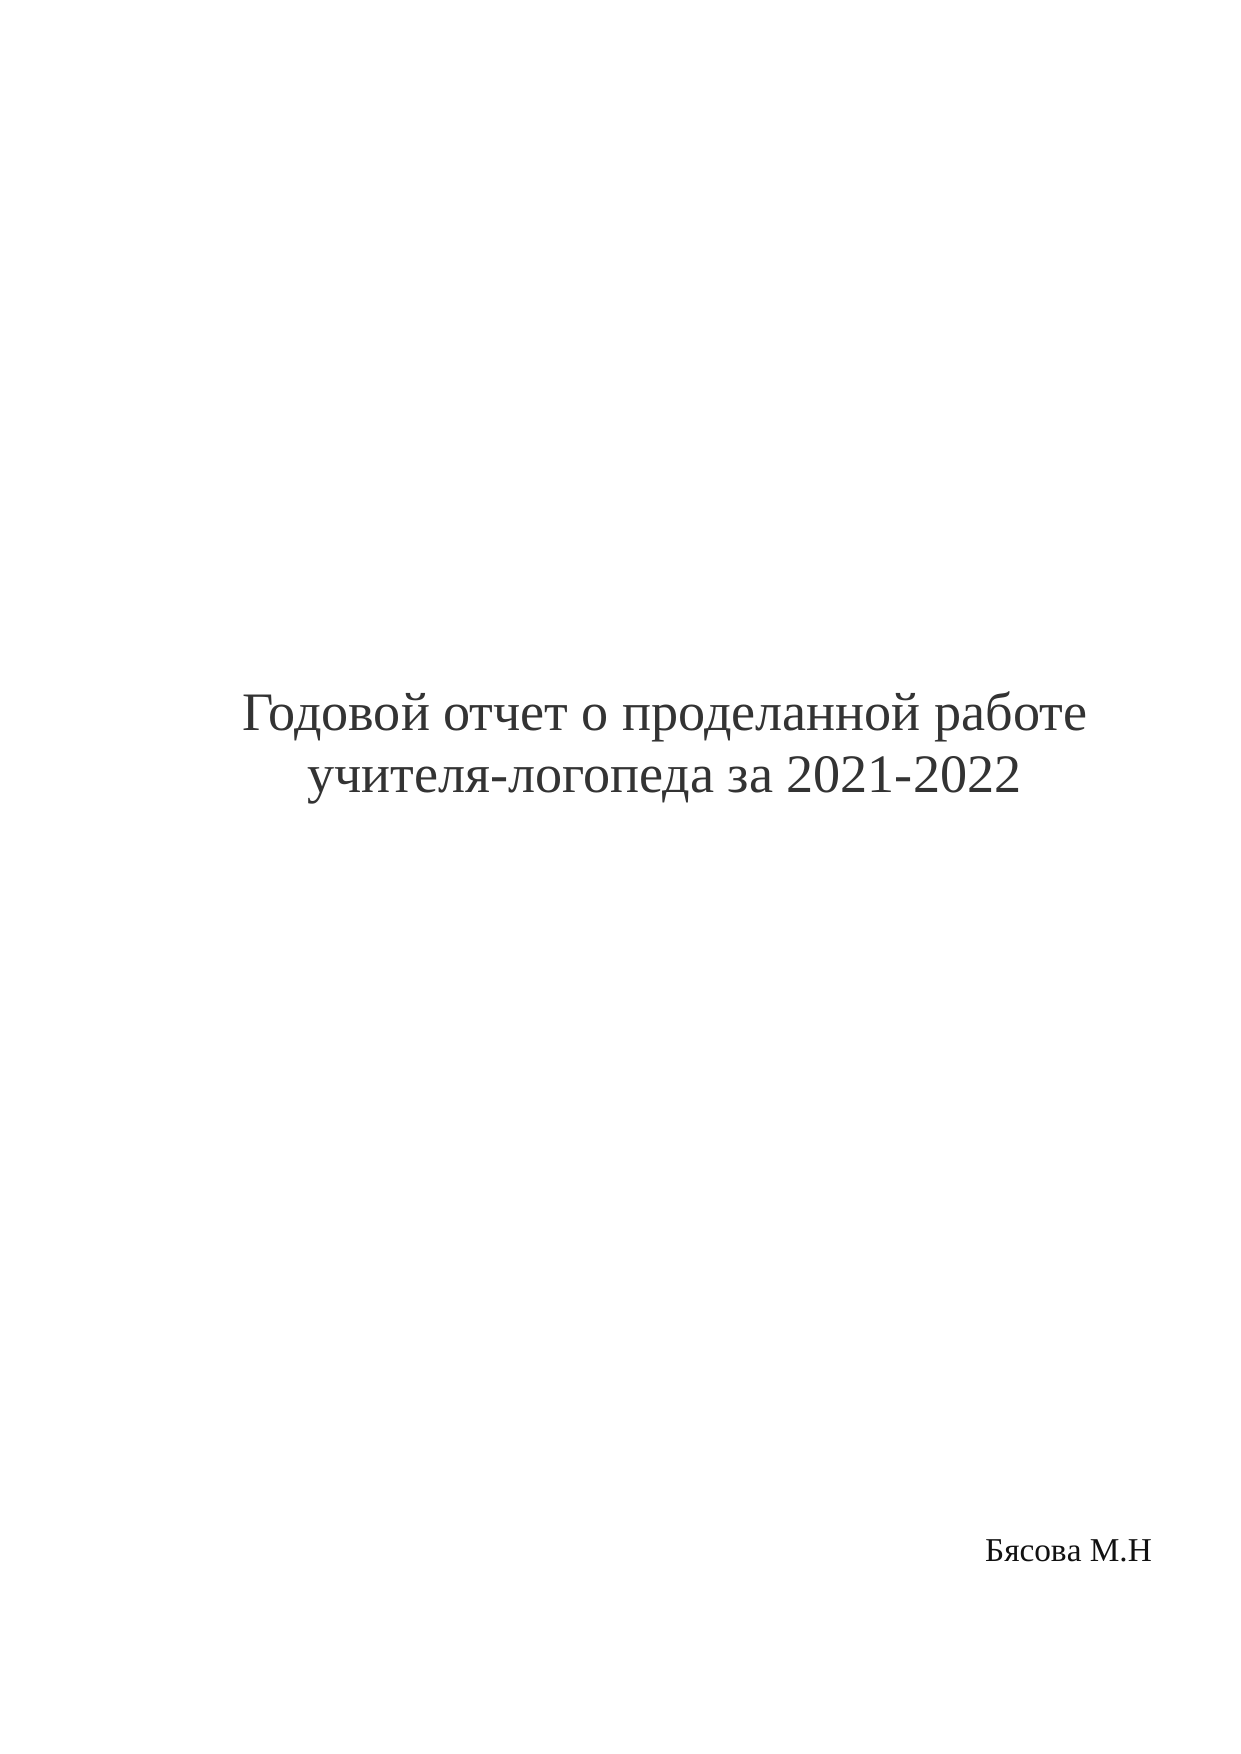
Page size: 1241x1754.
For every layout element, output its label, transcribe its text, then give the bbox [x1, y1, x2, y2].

text Бясова М.Н [177, 1531, 1152, 1569]
text Годовой отчет о проделанной работе учителя-логопеда за 2021-2022 [177, 679, 1152, 804]
